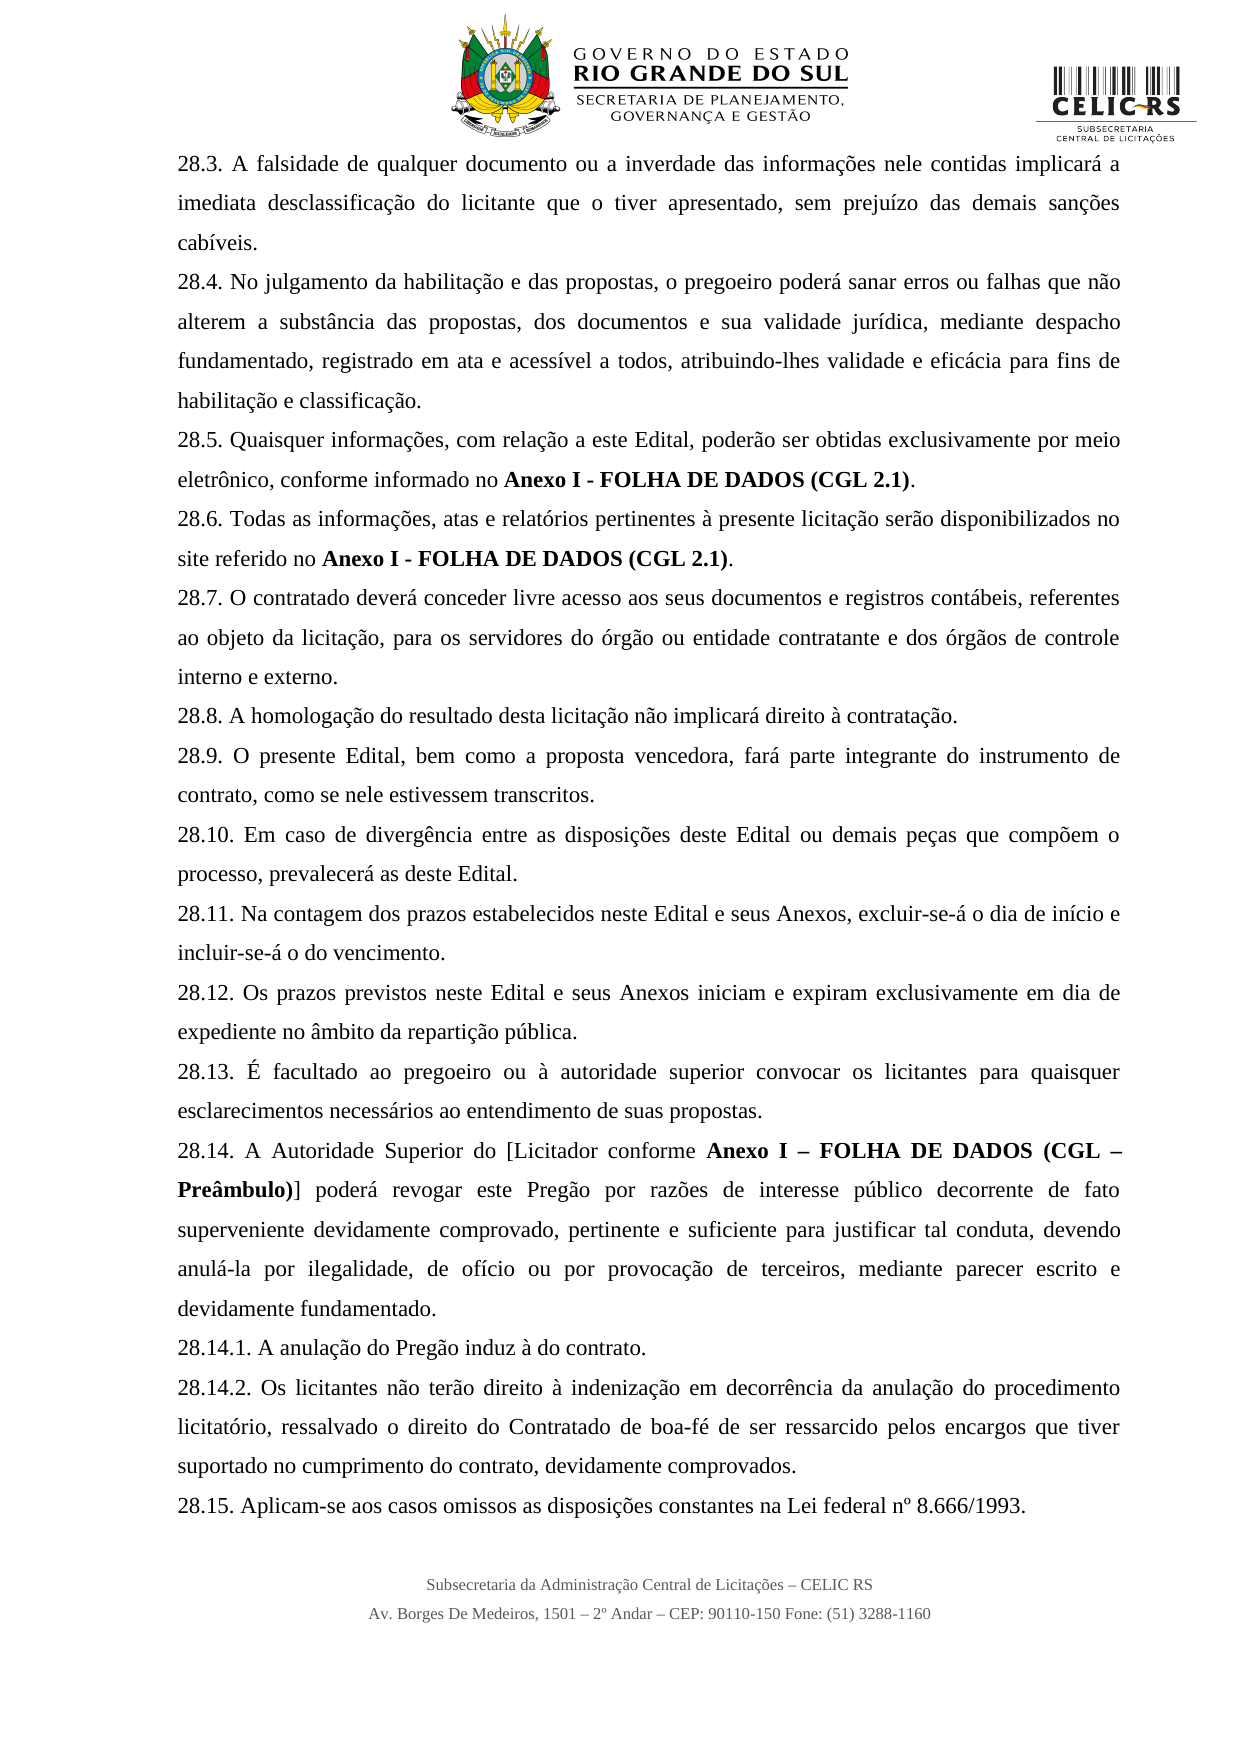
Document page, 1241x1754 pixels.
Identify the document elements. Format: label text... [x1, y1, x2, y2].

text 28.5. Quaisquer informações, com relação a este Edital, poderão ser obtidas exclusivamente por meio eletrônico, conforme informado no Anexo I - FOLHA DE DADOS (CGL 2.1). [177, 426, 1122, 492]
text 28.8. A homologação do resultado desta licitação não implicará direito à contratação. [177, 702, 1122, 729]
text 28.11. Na contagem dos prazos estabelecidos neste Edital e seus Anexos, excluir-se-á o dia de início e incluir-se-á o do vencimento. [177, 900, 1122, 966]
text 28.13. É facultado ao pregoeiro ou à autoridade superior convocar os licitantes para quaisquer esclarecimentos necessários ao entendimento de suas propostas. [177, 1058, 1122, 1124]
text 28.14. A Autoridade Superior do [Licitador conforme Anexo I – FOLHA DE DADOS (CGL – Preâmbulo)] poderá revogar este Pregão por razões de interesse público decorrente de fato superveniente devidamente comprovado, pertinente e suficiente para justificar tal conduta, devendo anulá-la por ilegalidade, de ofício ou por provocação de terceiros, mediante parecer escrito e devidamente fundamentado. [177, 1137, 1122, 1321]
picture [451, 14, 848, 137]
text 28.3. A falsidade de qualquer documento ou a inverdade das informações nele contidas implicará a imediata desclassificação do licitante que o tiver apresentado, sem prejuízo das demais sanções cabíveis. [177, 150, 1122, 255]
text 28.10. Em caso de divergência entre as disposições deste Edital ou demais peças que compõem o processo, prevalecerá as deste Edital. [177, 821, 1122, 887]
text 28.14.2. Os licitantes não terão direito à indenização em decorrência da anulação do procedimento licitatório, ressalvado o direito do Contratado de boa-fé de ser ressarcido pelos encargos que tiver suportado no cumprimento do contrato, devidamente comprovados. [177, 1374, 1122, 1479]
text 28.15. Aplicam-se aos casos omissos as disposições constantes na Lei federal nº 8.666/1993. [177, 1492, 1122, 1518]
text 28.9. O presente Edital, bem como a proposta vencedora, fará parte integrante do instrumento de contrato, como se nele estivessem transcritos. [177, 742, 1122, 808]
text 28.4. No julgamento da habilitação e das propostas, o pregoeiro poderá sanar erros ou falhas que não alterem a substância das propostas, dos documentos e sua validade jurídica, mediante despacho fundamentado, registrado em ata e acessível a todos, atribuindo-lhes validade e eficácia para fins de habilitação e classificação. [177, 268, 1122, 413]
text 28.12. Os prazos previstos neste Edital e seus Anexos iniciam e expiram exclusivamente em dia de expediente no âmbito da repartição pública. [177, 979, 1122, 1045]
text 28.14.1. A anulação do Pregão induz à do contrato. [177, 1334, 1122, 1361]
picture [1033, 61, 1199, 147]
text 28.7. O contratado deverá conceder livre acesso aos seus documentos e registros contábeis, referentes ao objeto da licitação, para os servidores do órgão ou entidade contratante e dos órgãos de controle interno e externo. [177, 584, 1122, 689]
text 28.6. Todas as informações, atas e relatórios pertinentes à presente licitação serão disponibilizados no site referido no Anexo I - FOLHA DE DADOS (CGL 2.1). [177, 505, 1122, 571]
